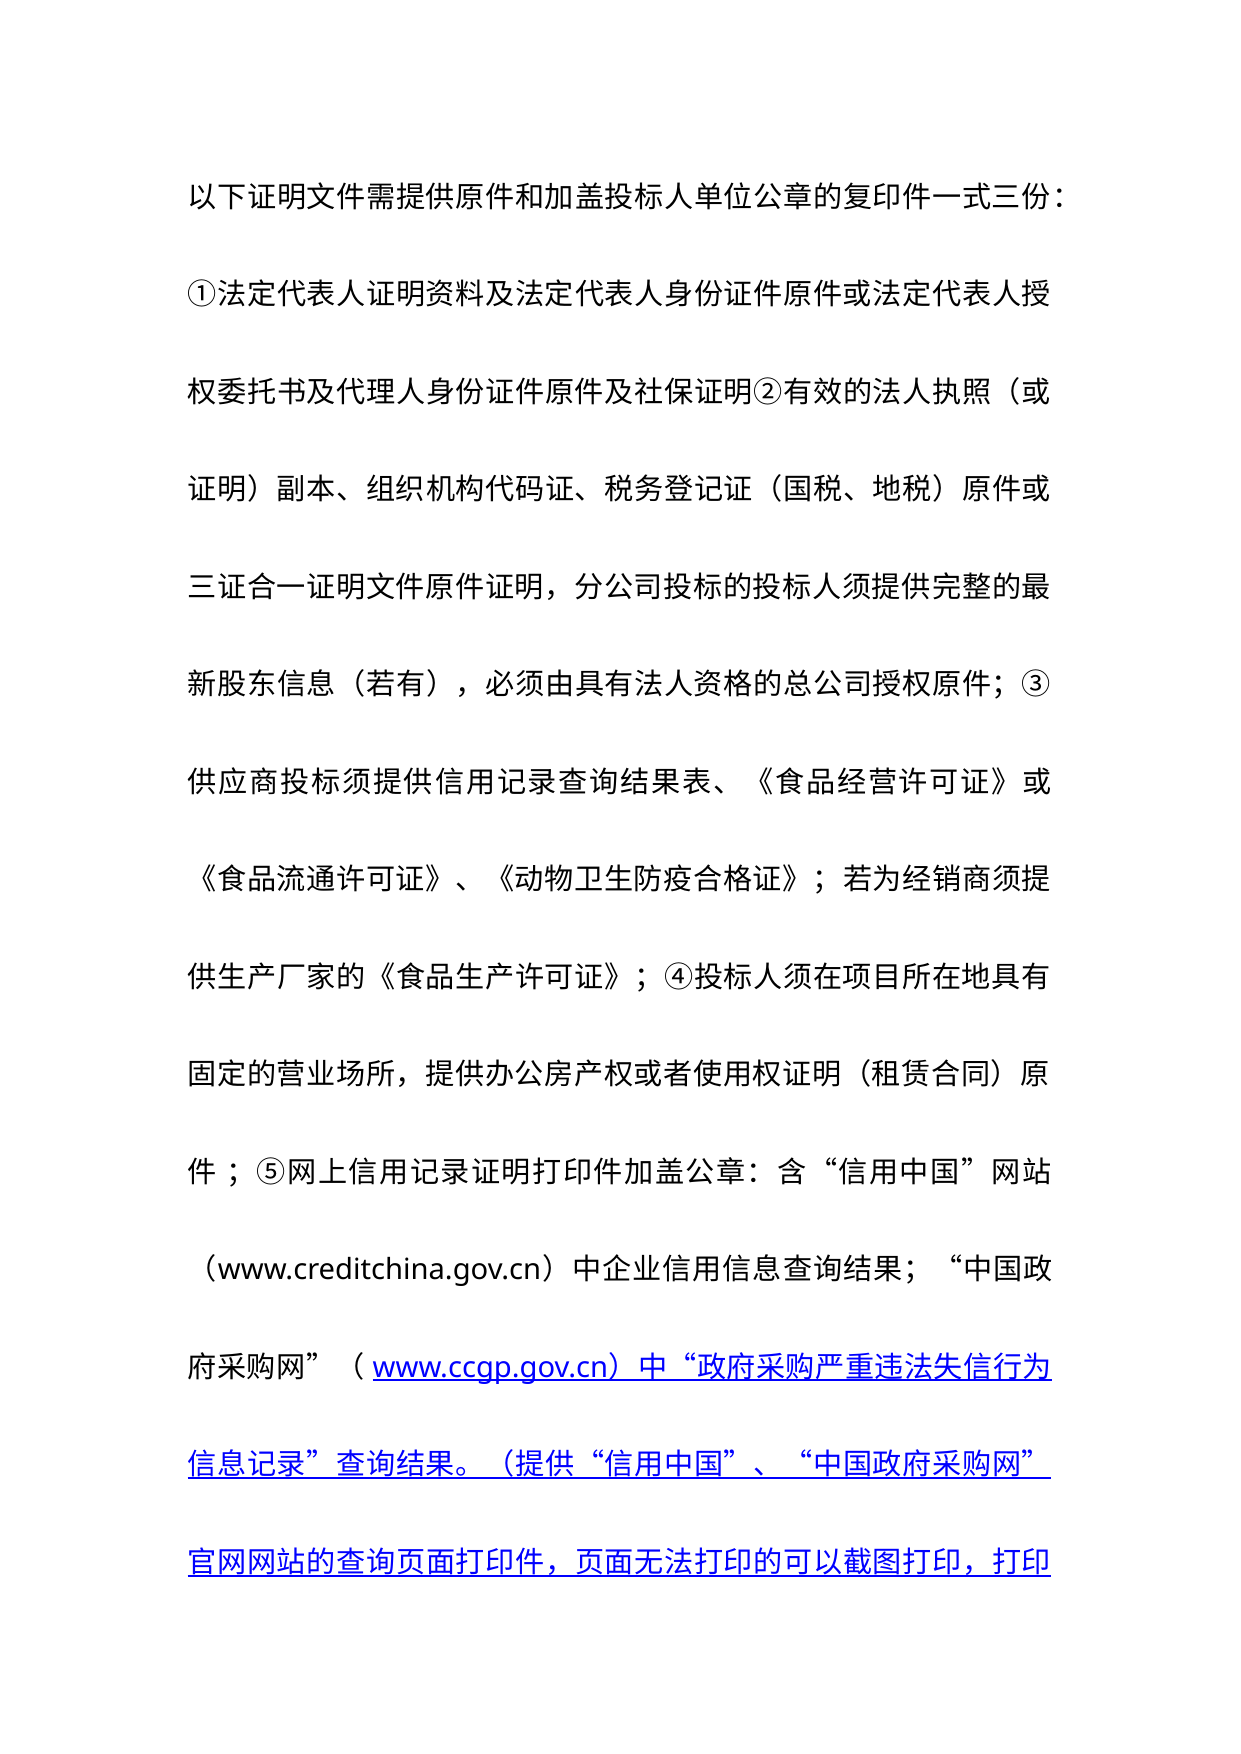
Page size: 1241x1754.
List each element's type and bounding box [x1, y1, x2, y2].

subtitle [187, 162, 1053, 1592]
